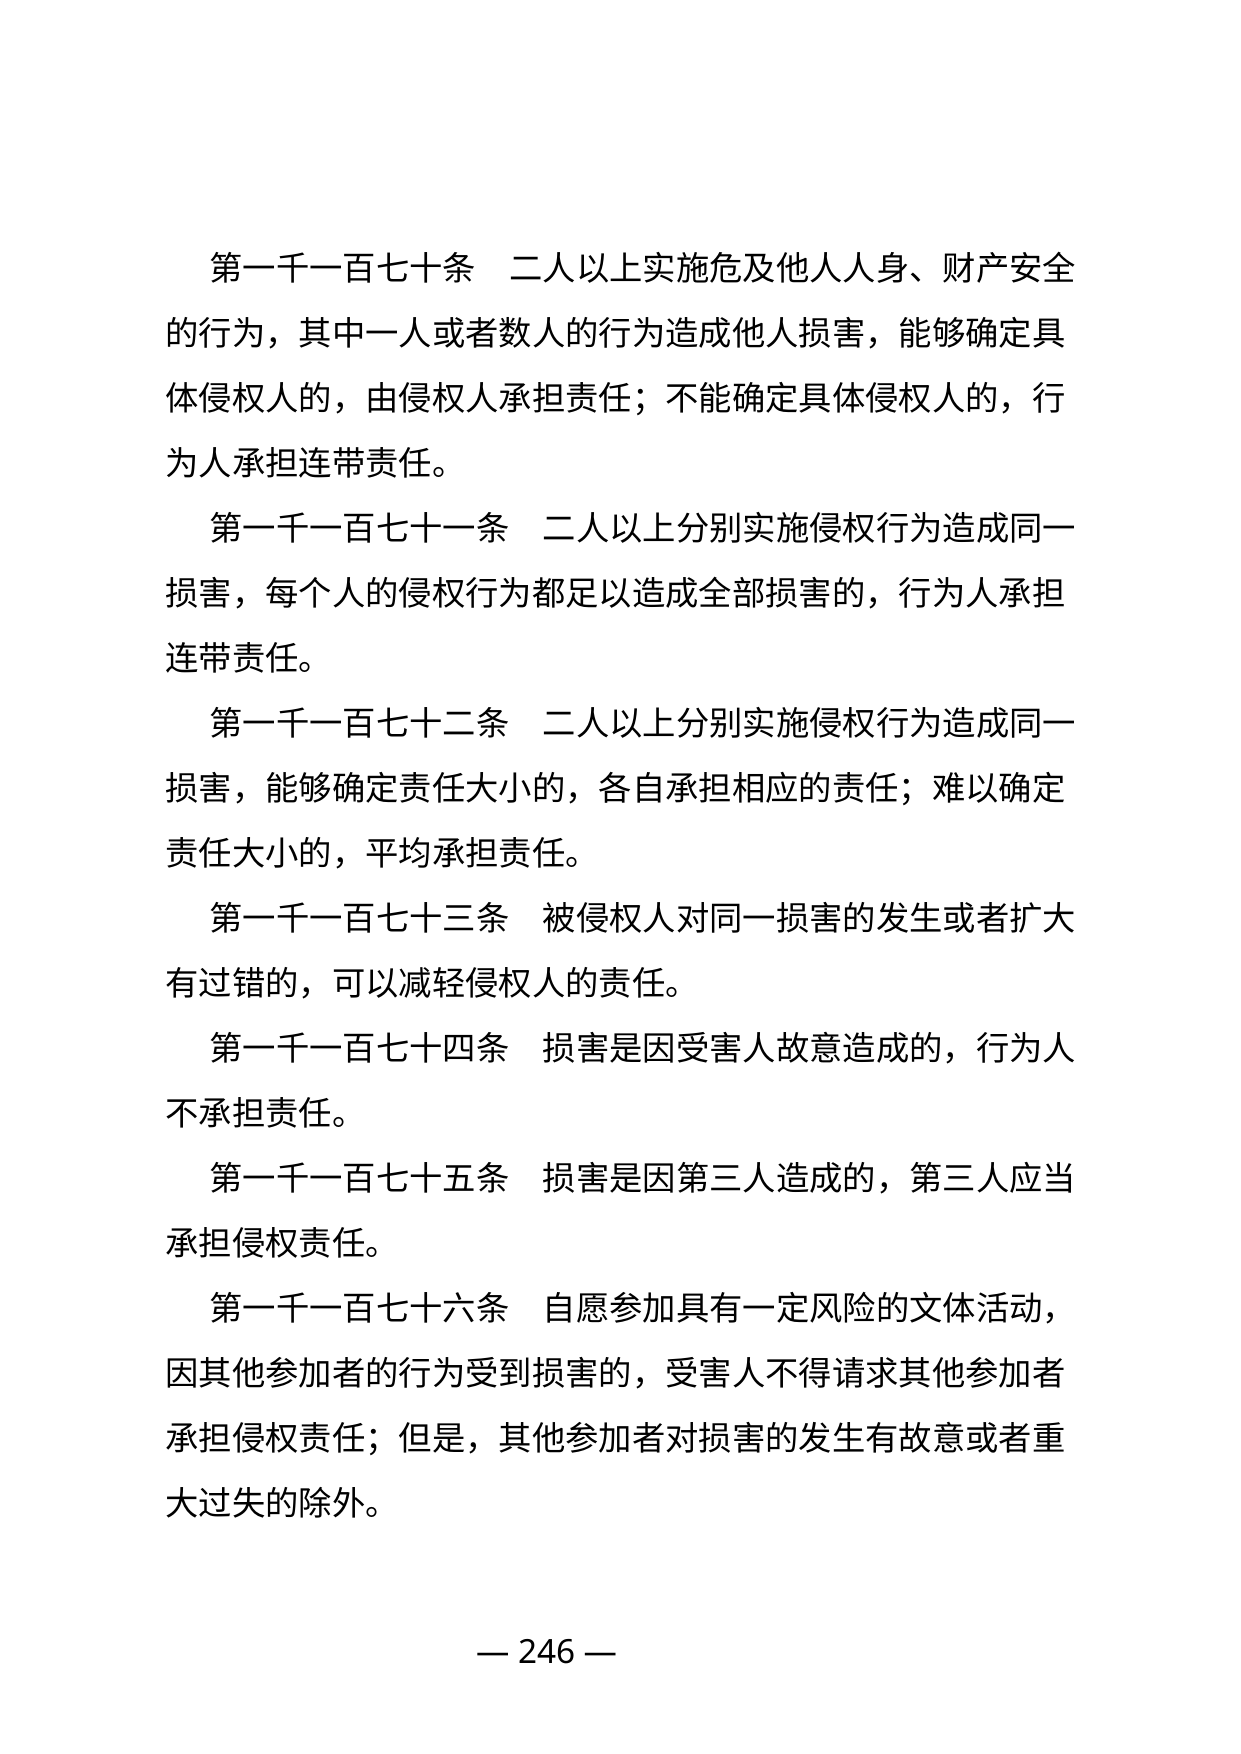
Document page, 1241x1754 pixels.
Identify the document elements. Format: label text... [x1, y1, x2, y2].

text 第一千一百七十四条 损害是因受害人故意造成的，行为人不承担责任。 [165, 1013, 1087, 1143]
text 第一千一百七十三条 被侵权人对同一损害的发生或者扩大有过错的，可以减轻侵权人的责任。 [165, 883, 1087, 1013]
text 第一千一百七十六条 自愿参加具有一定风险的文体活动，因其他参加者的行为受到损害的，受害人不得请求其他参加者承担侵权责任；但是，其他参加者对损害的发生有故意或者重大过失的除外。 [165, 1273, 1087, 1533]
text 第一千一百七十二条 二人以上分别实施侵权行为造成同一损害，能够确定责任大小的，各自承担相应的责任；难以确定责任大小的，平均承担责任。 [165, 688, 1087, 883]
text 第一千一百七十一条 二人以上分别实施侵权行为造成同一损害，每个人的侵权行为都足以造成全部损害的，行为人承担连带责任。 [165, 493, 1087, 688]
text 第一千一百七十条 二人以上实施危及他人人身、财产安全的行为，其中一人或者数人的行为造成他人损害，能够确定具体侵权人的，由侵权人承担责任；不能确定具体侵权人的，行为人承担连带责任。 [165, 233, 1087, 493]
text 第一千一百七十五条 损害是因第三人造成的，第三人应当承担侵权责任。 [165, 1143, 1087, 1273]
